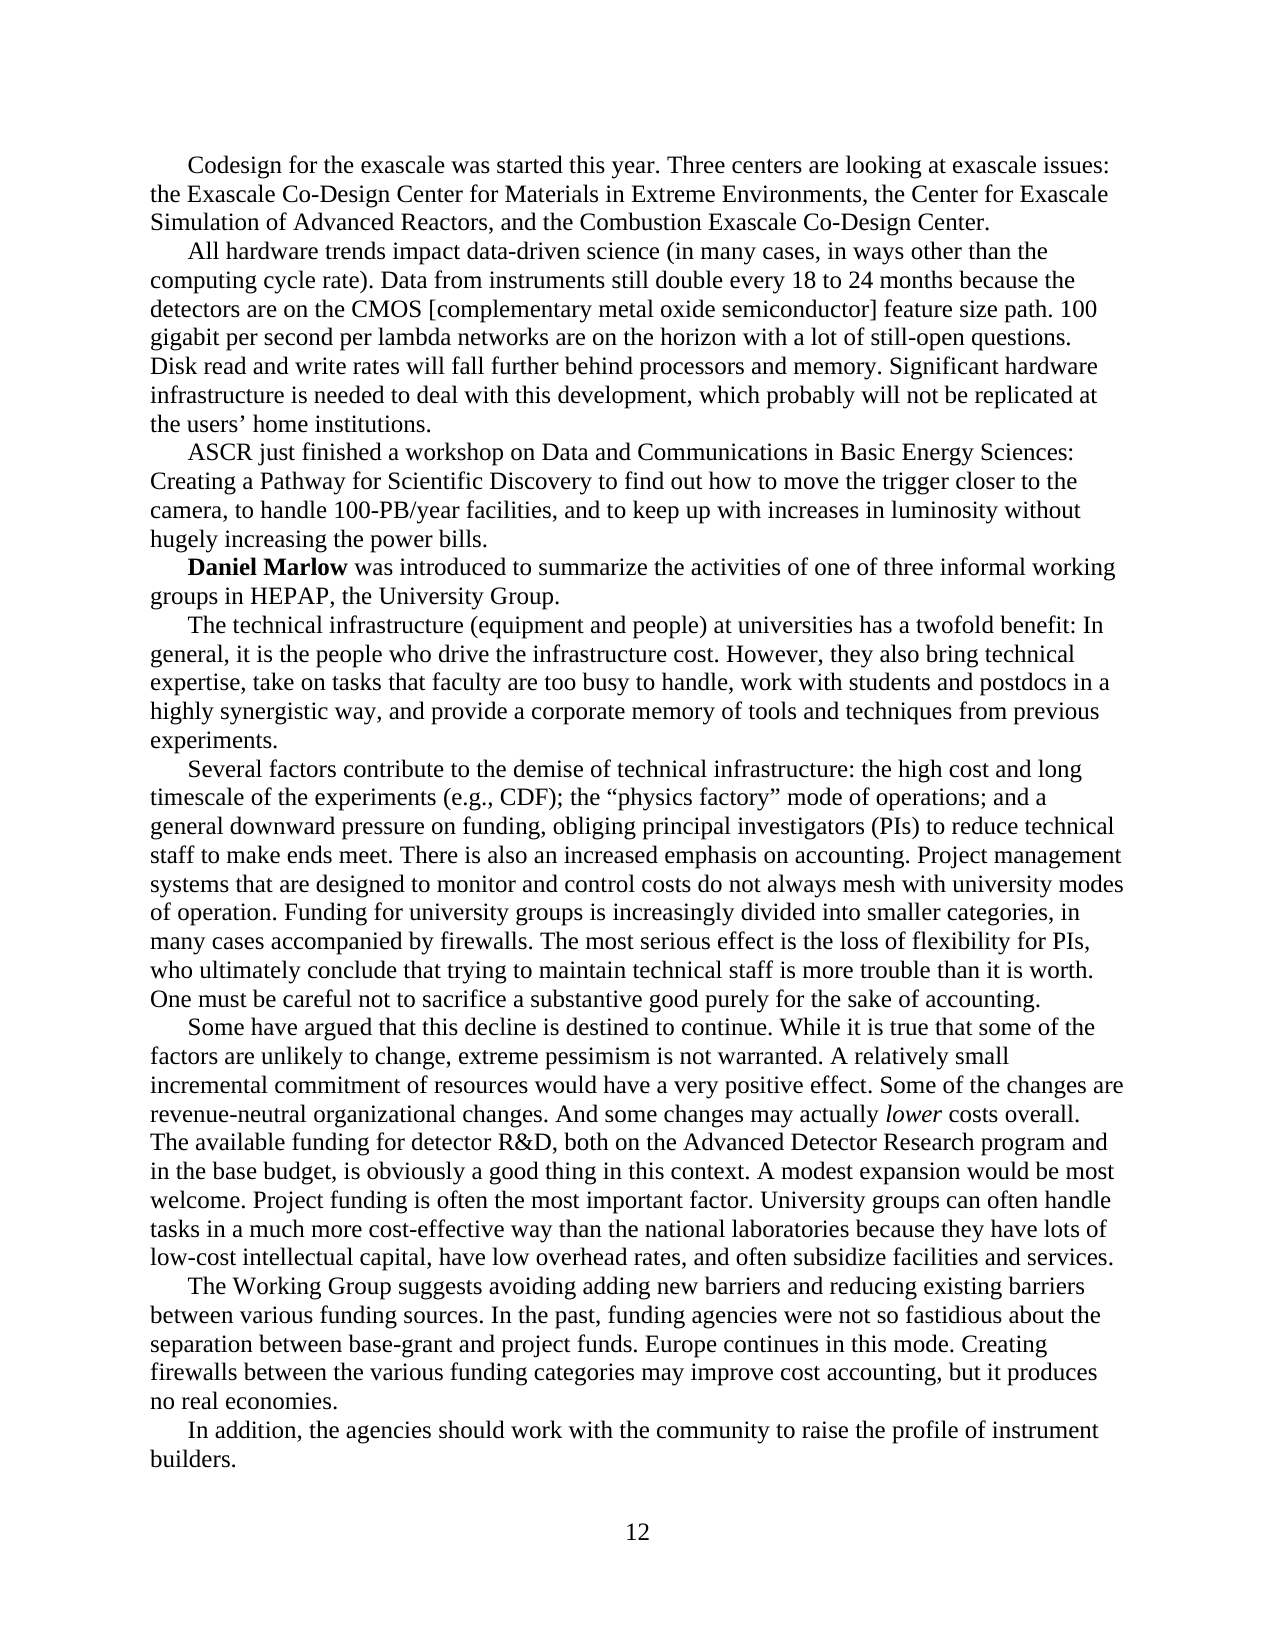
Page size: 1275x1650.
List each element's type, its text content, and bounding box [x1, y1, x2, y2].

text Daniel Marlow was introduced to summarize the activities of one of three informal working groups in HEPAP, the University Group. [150, 552, 1125, 610]
text Codesign for the exascale was started this year. Three centers are looking at exascale issues: the Exascale Co-Design Center for Materials in Extreme Environments, the Center for Exascale Simulation of Advanced Reactors, and the Combustion Exascale Co-Design Center. [150, 150, 1125, 236]
text Some have argued that this decline is destined to continue. While it is true that some of the factors are unlikely to change, extreme pessimism is not warranted. A relatively small incremental commitment of resources would have a very positive effect. Some of the changes are revenue-neutral organizational changes. And some changes may actually lower costs overall. The available funding for detector R&D, both on the Advanced Detector Research program and in the base budget, is obviously a good thing in this context. A modest expansion would be most welcome. Project funding is often the most important factor. University groups can often handle tasks in a much more cost-effective way than the national laboratories because they have lots of low-cost intellectual capital, have low overhead rates, and often subsidize facilities and services. [150, 1012, 1125, 1271]
text The technical infrastructure (equipment and people) at universities has a twofold benefit: In general, it is the people who drive the infrastructure cost. However, they also bring technical expertise, take on tasks that faculty are too busy to handle, work with students and postdocs in a highly synergistic way, and provide a corporate memory of tools and techniques from previous experiments. [150, 610, 1125, 754]
text In addition, the agencies should work with the community to raise the profile of instrument builders. [150, 1415, 1125, 1472]
text Several factors contribute to the demise of technical infrastructure: the high cost and long timescale of the experiments (e.g., CDF); the “physics factory” mode of operations; and a general downward pressure on funding, obliging principal investigators (PIs) to reduce technical staff to make ends meet. There is also an increased emphasis on accounting. Project management systems that are designed to monitor and control costs do not always mesh with university modes of operation. Funding for university groups is increasingly divided into smaller categories, in many cases accompanied by firewalls. The most serious effect is the loss of flexibility for PIs, who ultimately conclude that trying to maintain technical staff is more trouble than it is worth. One must be careful not to sacrifice a substantive good purely for the sake of accounting. [150, 754, 1125, 1012]
text ASCR just finished a workshop on Data and Communications in Basic Energy Sciences: Creating a Pathway for Scientific Discovery to find out how to move the trigger closer to the camera, to handle 100-PB/year facilities, and to keep up with increases in luminosity without hugely increasing the power bills. [150, 437, 1125, 552]
text The Working Group suggests avoiding adding new barriers and reducing existing barriers between various funding sources. In the past, funding agencies were not so fastidious about the separation between base-grant and project funds. Europe continues in this mode. Creating firewalls between the various funding categories may improve cost accounting, but it produces no real economies. [150, 1271, 1125, 1415]
text All hardware trends impact data-driven science (in many cases, in ways other than the computing cycle rate). Data from instruments still double every 18 to 24 months because the detectors are on the CMOS [complementary metal oxide semiconductor] feature size path. 100 gigabit per second per lambda networks are on the horizon with a lot of still-open questions. Disk read and write rates will fall further behind processors and memory. Significant hardware infrastructure is needed to deal with this development, which probably will not be replicated at the users’ home institutions. [150, 236, 1125, 437]
